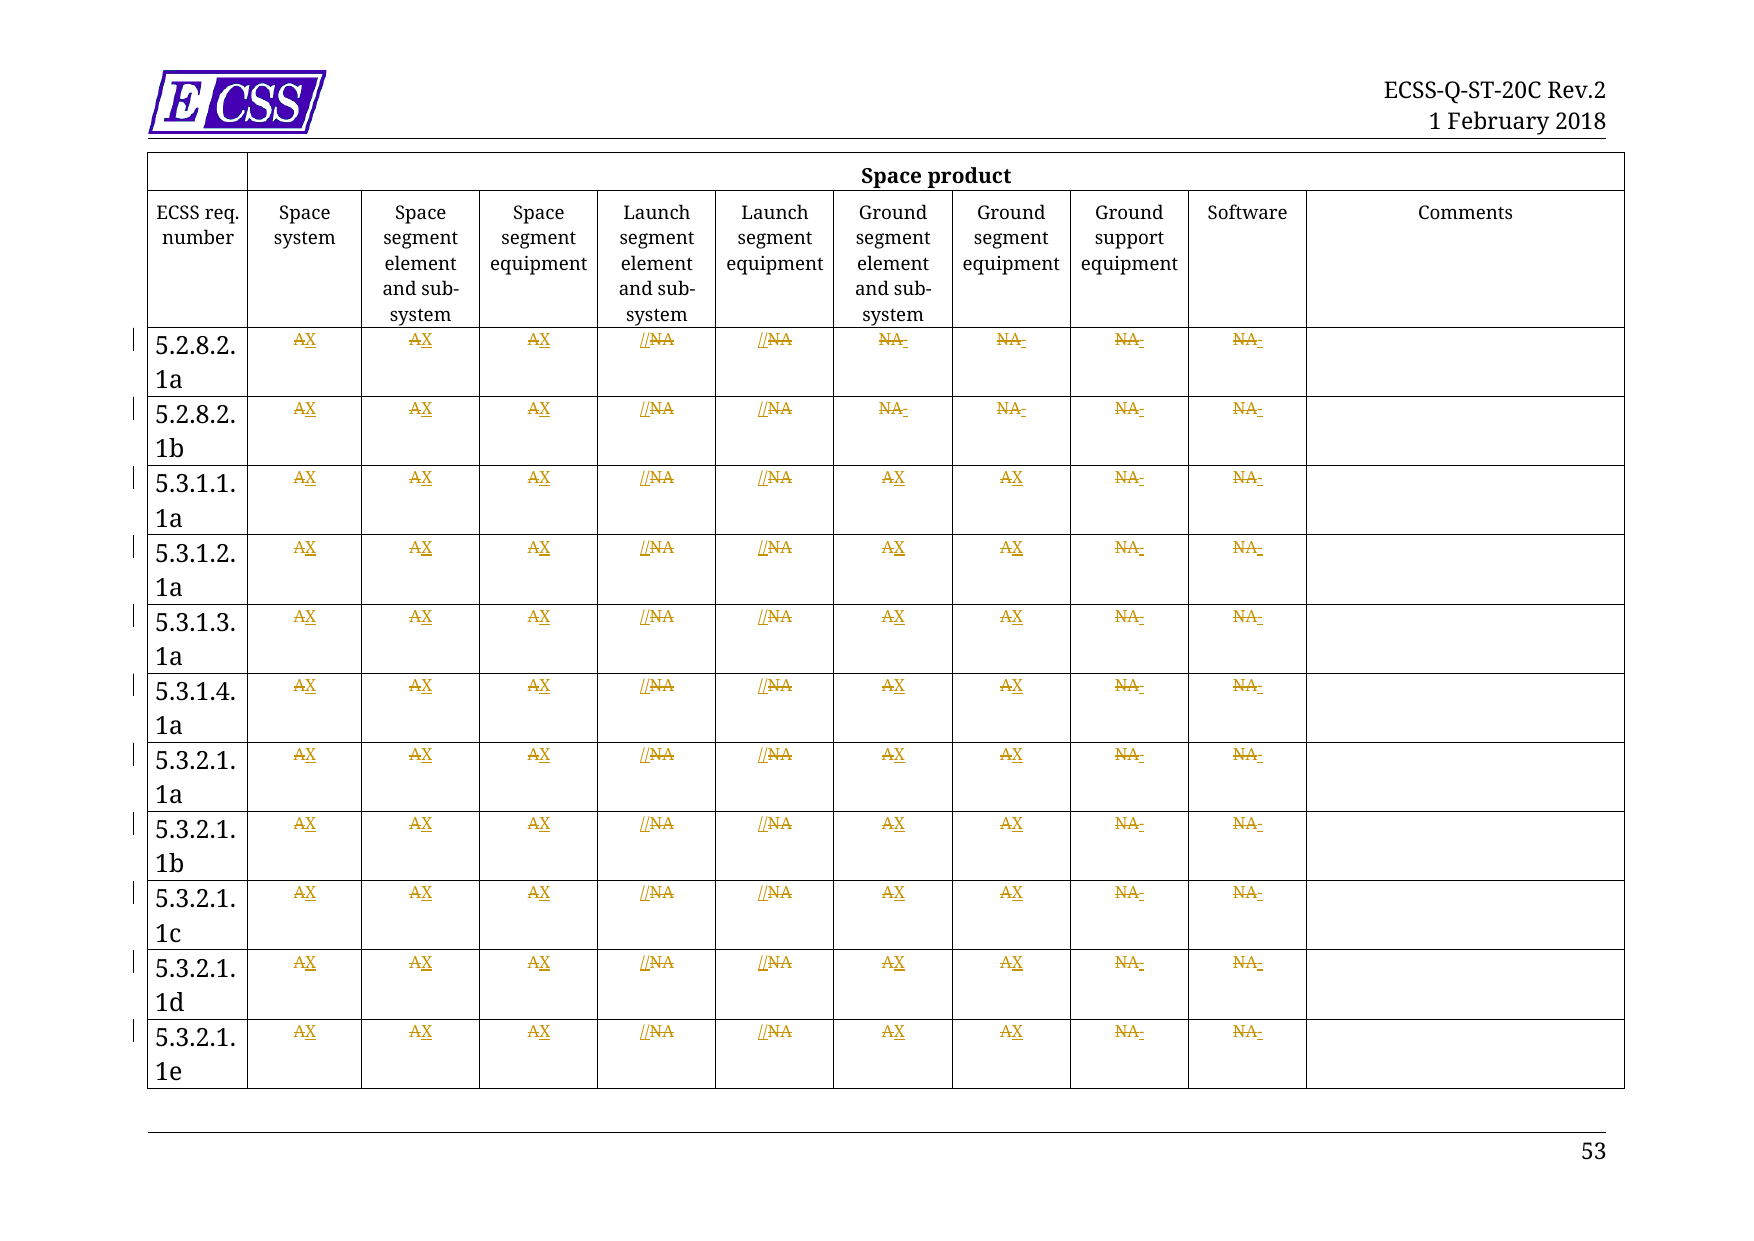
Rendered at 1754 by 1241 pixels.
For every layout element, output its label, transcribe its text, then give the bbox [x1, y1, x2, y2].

table_cell 5.2.8.2a [148, 328, 247, 396]
table_cell [1307, 466, 1624, 534]
table_cell [834, 743, 952, 811]
table_cell [248, 328, 361, 396]
table_cell [1307, 881, 1624, 949]
table_cell [248, 950, 361, 1018]
table_cell Launch segment equipment [716, 191, 833, 327]
table_cell [953, 812, 1070, 880]
table_header Space product [248, 153, 1624, 190]
table_cell [1071, 1020, 1188, 1088]
table_cell [716, 743, 833, 811]
table_cell [248, 674, 361, 742]
table_cell [248, 535, 361, 603]
table_cell [834, 812, 952, 880]
table_cell [362, 397, 479, 465]
table_cell [1307, 743, 1624, 811]
picture [148, 70, 327, 134]
table_cell Space segment element and sub-system [362, 191, 479, 327]
table_cell [248, 466, 361, 534]
table_cell Ground support equipment [1071, 191, 1188, 327]
table_cell [1189, 397, 1306, 465]
table_cell [1071, 674, 1188, 742]
table_cell [362, 743, 479, 811]
table_cell 5.3.1.1a [148, 466, 247, 534]
table_cell [953, 881, 1070, 949]
table_cell [1307, 950, 1624, 1018]
table_cell [716, 674, 833, 742]
table_cell 5.3.2.1b [148, 812, 247, 880]
table_cell [362, 605, 479, 673]
table_cell [953, 328, 1070, 396]
table_cell [480, 812, 597, 880]
table_cell [1189, 812, 1306, 880]
table_cell Software [1189, 191, 1306, 327]
table_cell [1189, 535, 1306, 603]
table_cell [248, 881, 361, 949]
table_cell [362, 950, 479, 1018]
table_cell 5.3.1.2a [148, 535, 247, 603]
table_cell [1307, 1020, 1624, 1088]
table_cell [1071, 397, 1188, 465]
table_cell [716, 950, 833, 1018]
table_cell [1071, 743, 1188, 811]
table_cell [362, 1020, 479, 1088]
table_cell [248, 397, 361, 465]
table_cell [834, 328, 952, 396]
table_cell [834, 1020, 952, 1088]
table_cell Space segment equipment [480, 191, 597, 327]
table_cell 5.3.2.1d [148, 950, 247, 1018]
table_cell [480, 605, 597, 673]
table_cell [716, 466, 833, 534]
table_cell [716, 328, 833, 396]
table_cell [1071, 328, 1188, 396]
table_cell [248, 1020, 361, 1088]
table_cell [598, 950, 715, 1018]
table_cell [362, 812, 479, 880]
table_cell [598, 674, 715, 742]
table_cell [480, 950, 597, 1018]
table_cell 5.3.1.3a [148, 605, 247, 673]
table_cell [1189, 1020, 1306, 1088]
table_cell [362, 535, 479, 603]
table_cell [1189, 950, 1306, 1018]
table_cell [1307, 674, 1624, 742]
table_cell [1071, 466, 1188, 534]
table_cell [362, 328, 479, 396]
table_cell [1307, 605, 1624, 673]
table_cell [1189, 605, 1306, 673]
table_cell Space system [248, 191, 361, 327]
table_cell 5.3.2.1e [148, 1020, 247, 1088]
table_cell [834, 674, 952, 742]
table_cell [248, 743, 361, 811]
table_cell [834, 397, 952, 465]
table_cell [716, 812, 833, 880]
table_cell [953, 743, 1070, 811]
table_cell [480, 328, 597, 396]
table_cell [480, 743, 597, 811]
table_cell [1071, 812, 1188, 880]
table_cell [598, 466, 715, 534]
table_cell [480, 397, 597, 465]
table_cell [480, 535, 597, 603]
table_cell [953, 466, 1070, 534]
table_cell 5.3.1.4a [148, 674, 247, 742]
table_cell [598, 605, 715, 673]
table_cell [1071, 950, 1188, 1018]
table_cell [716, 535, 833, 603]
table_cell Launch segment element and sub-system [598, 191, 715, 327]
table_cell 5.3.2.1c [148, 881, 247, 949]
table_cell [953, 1020, 1070, 1088]
table_cell Comments [1307, 191, 1624, 327]
table_cell [1071, 535, 1188, 603]
table_cell [834, 881, 952, 949]
table_cell [953, 535, 1070, 603]
table_cell ECSS req. number [148, 191, 247, 327]
table_cell [1189, 743, 1306, 811]
table_cell [716, 1020, 833, 1088]
table_cell [598, 881, 715, 949]
table_cell [598, 328, 715, 396]
table_cell [834, 535, 952, 603]
table_cell [716, 397, 833, 465]
table_cell [362, 674, 479, 742]
table_cell [1307, 535, 1624, 603]
table_cell [834, 605, 952, 673]
table_cell [834, 466, 952, 534]
table_cell [953, 397, 1070, 465]
table_cell [1189, 328, 1306, 396]
table_cell [248, 605, 361, 673]
table_cell [1307, 397, 1624, 465]
table_cell [834, 950, 952, 1018]
table_cell [953, 950, 1070, 1018]
table_cell [598, 535, 715, 603]
table_cell [1307, 812, 1624, 880]
table_cell [598, 1020, 715, 1088]
table_cell [480, 881, 597, 949]
table_cell 5.2.8.2b [148, 397, 247, 465]
table_cell [362, 881, 479, 949]
table_cell [1189, 881, 1306, 949]
table_cell [953, 605, 1070, 673]
table_cell [953, 674, 1070, 742]
table_cell [248, 812, 361, 880]
table_header [148, 153, 247, 190]
table_cell Ground segment equipment [953, 191, 1070, 327]
table_cell [598, 743, 715, 811]
table_cell [362, 466, 479, 534]
table_cell Ground segment element and sub-system [834, 191, 952, 327]
table_cell [598, 397, 715, 465]
table_cell [1189, 674, 1306, 742]
table_cell [598, 812, 715, 880]
table_cell [716, 605, 833, 673]
table_cell [1071, 605, 1188, 673]
table_cell [1071, 881, 1188, 949]
table_cell [480, 1020, 597, 1088]
table_cell 5.3.2.1a [148, 743, 247, 811]
table_cell [480, 466, 597, 534]
table_cell [480, 674, 597, 742]
table_cell [1307, 328, 1624, 396]
table_cell [716, 881, 833, 949]
table_cell [1189, 466, 1306, 534]
